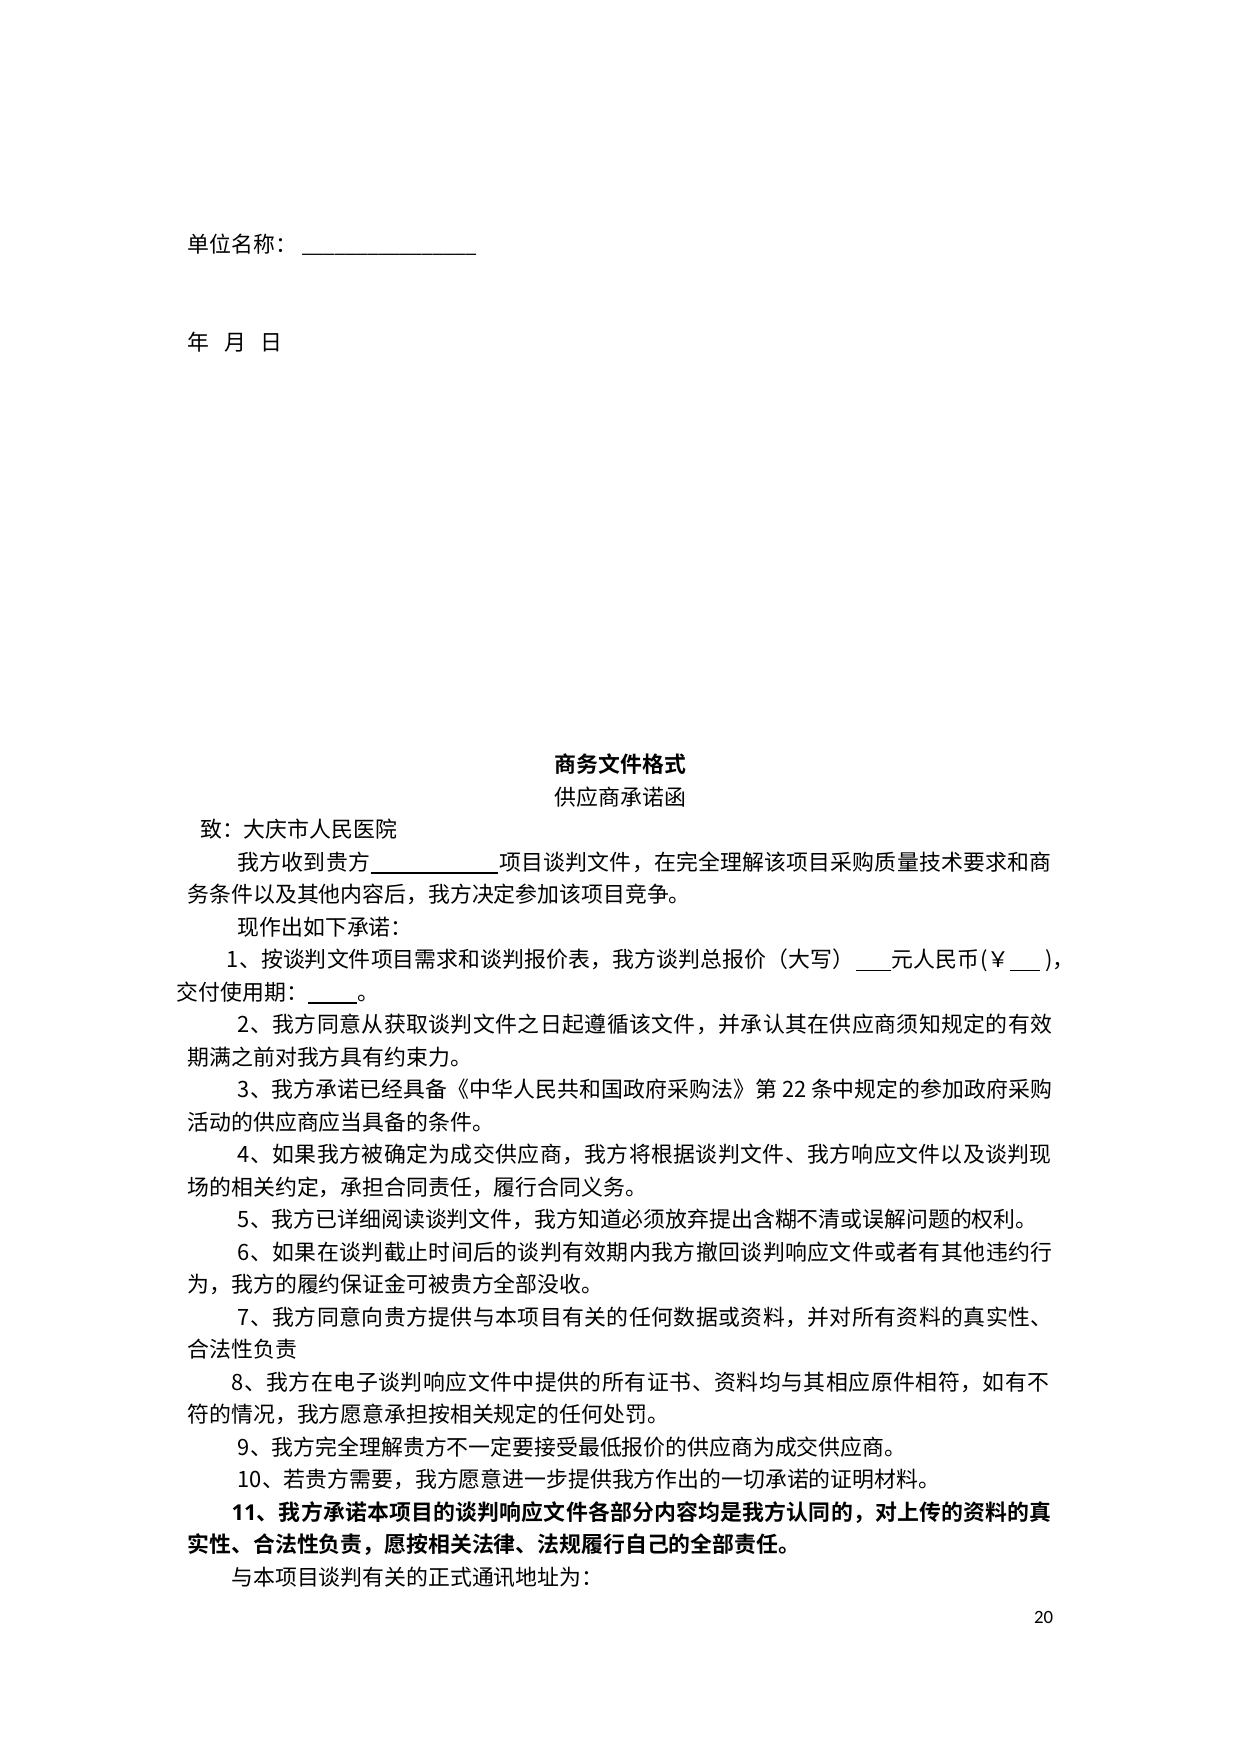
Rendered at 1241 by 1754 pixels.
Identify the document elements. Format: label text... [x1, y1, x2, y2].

text 商务文件格式 [187, 747, 1053, 779]
text 5、我方已详细阅读谈判文件，我方知道必须放弃提出含糊不清或误解问题的权利。 [187, 1202, 1053, 1234]
text 现作出如下承诺： [187, 909, 1053, 942]
text 9、我方完全理解贵方不一定要接受最低报价的供应商为成交供应商。 [187, 1429, 1053, 1462]
text 11、我方承诺本项目的谈判响应文件各部分内容均是我方认同的，对上传的资料的真实性、合法性负责，愿按相关法律、法规履行自己的全部责任。 [187, 1494, 1053, 1559]
text 与本项目谈判有关的正式通讯地址为： [187, 1559, 1053, 1592]
text 4、如果我方被确定为成交供应商，我方将根据谈判文件、我方响应文件以及谈判现场的相关约定，承担合同责任，履行合同义务。 [187, 1137, 1053, 1202]
text 3、我方承诺已经具备《中华人民共和国政府采购法》第22条中规定的参加政府采购活动的供应商应当具备的条件。 [187, 1072, 1053, 1137]
text 供应商承诺函 [187, 779, 1053, 812]
text 单位名称： ________________ [187, 227, 1053, 259]
text 1、按谈判文件项目需求和谈判报价表，我方谈判总报价（大写） 元人民币(￥ )，交付使用期： 。 [177, 942, 1053, 1007]
text 2、我方同意从获取谈判文件之日起遵循该文件，并承认其在供应商须知规定的有效期满之前对我方具有约束力。 [187, 1007, 1053, 1072]
text 8、我方在电子谈判响应文件中提供的所有证书、资料均与其相应原件相符，如有不符的情况，我方愿意承担按相关规定的任何处罚。 [187, 1364, 1053, 1429]
text 7、我方同意向贵方提供与本项目有关的任何数据或资料，并对所有资料的真实性、合法性负责 [187, 1299, 1053, 1364]
text 6、如果在谈判截止时间后的谈判有效期内我方撤回谈判响应文件或者有其他违约行为，我方的履约保证金可被贵方全部没收。 [187, 1234, 1053, 1299]
text 致：大庆市人民医院 [187, 812, 1053, 844]
text 10、若贵方需要，我方愿意进一步提供我方作出的一切承诺的证明材料。 [187, 1462, 1053, 1494]
text 我方收到贵方 项目谈判文件，在完全理解该项目采购质量技术要求和商务条件以及其他内容后，我方决定参加该项目竞争。 [187, 844, 1053, 909]
text 年 月 日 [187, 324, 1053, 357]
